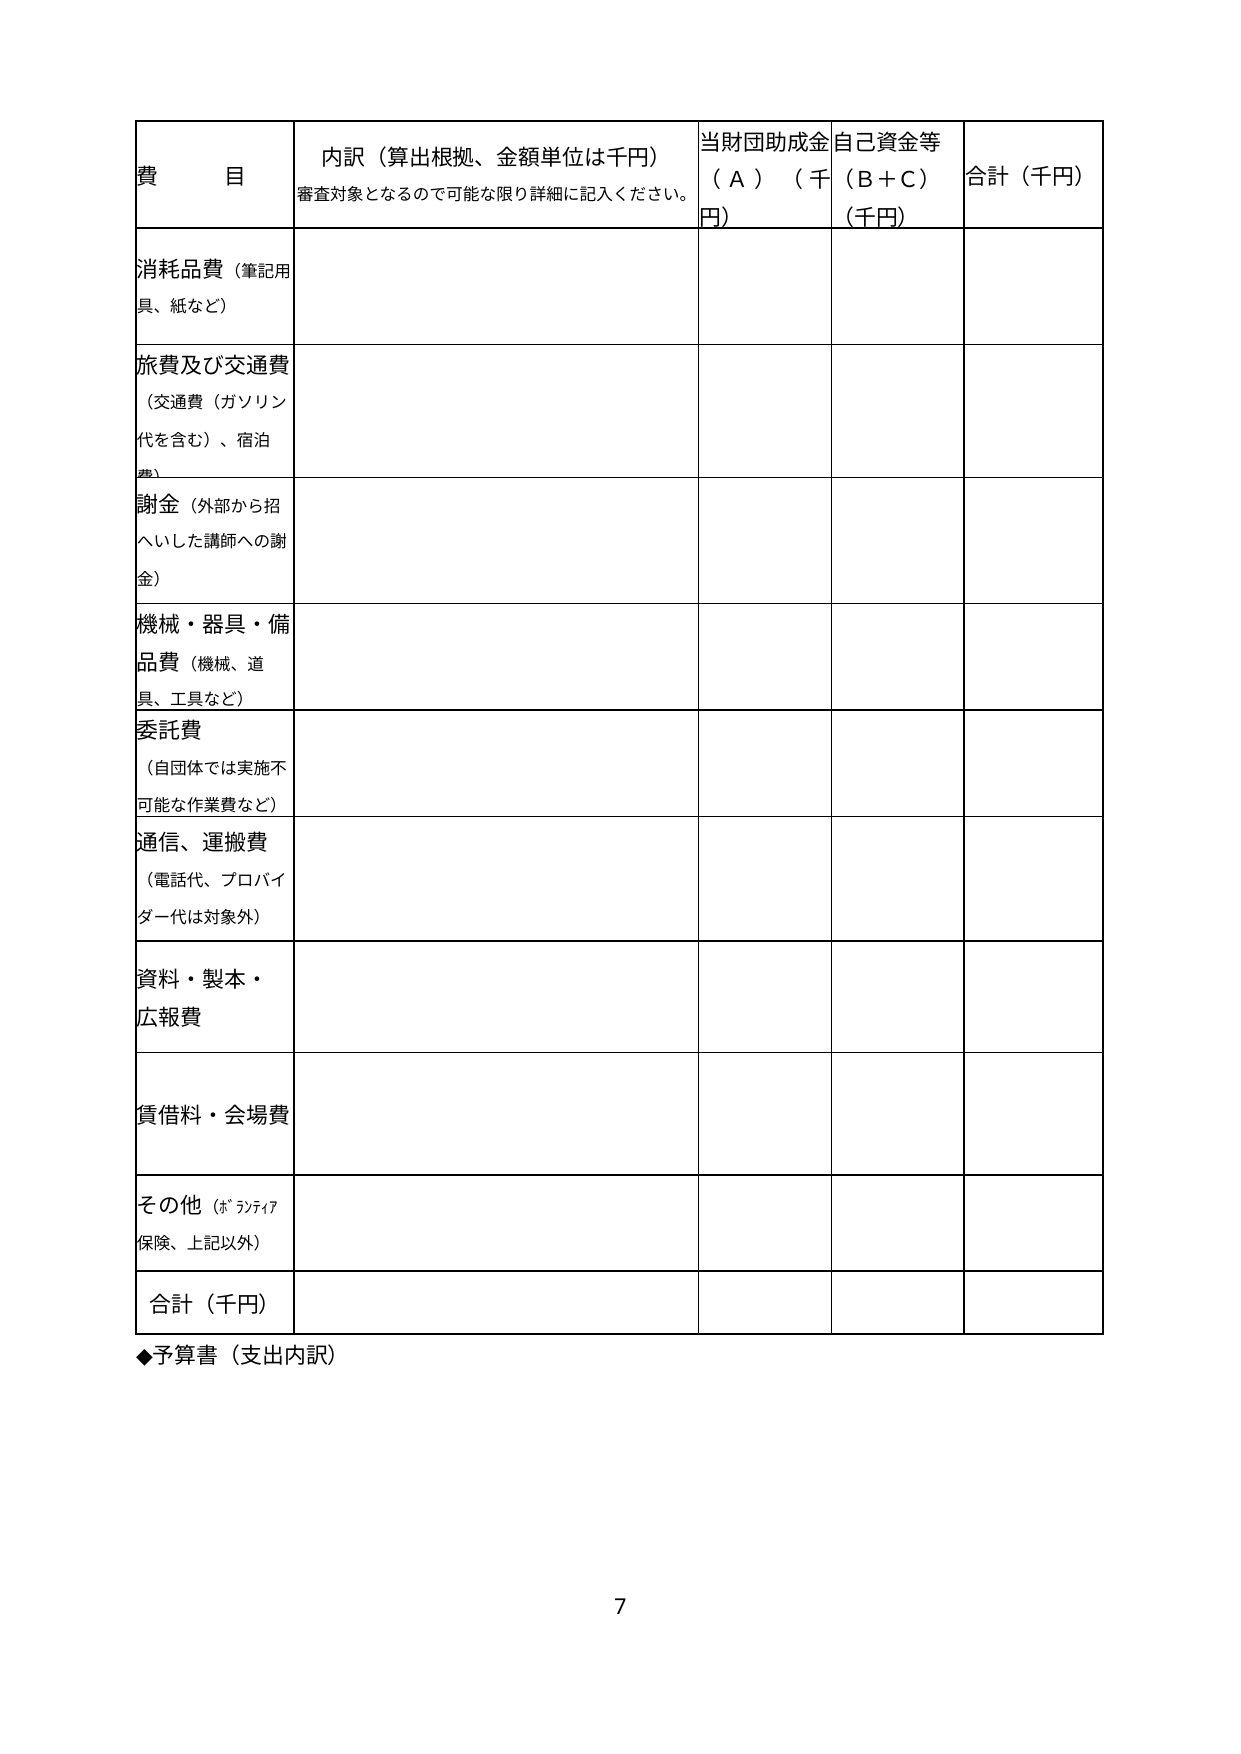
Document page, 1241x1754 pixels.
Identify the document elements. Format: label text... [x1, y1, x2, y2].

table_cell [295, 478, 698, 602]
table_cell [965, 1176, 1102, 1270]
table_cell [832, 1176, 963, 1270]
table_cell [295, 604, 698, 709]
table_cell [965, 817, 1102, 940]
table_cell [965, 604, 1102, 709]
table_cell [832, 1272, 963, 1333]
table_cell [832, 478, 963, 602]
table_header 当財団助成金（Ａ）（千円） [699, 122, 831, 227]
table_cell 機械・器具・備品費（機械、道具、工具など） [137, 604, 293, 709]
table_cell [699, 942, 831, 1052]
table_cell その他（ﾎﾞﾗﾝﾃｨｱ保険、上記以外） [137, 1176, 293, 1270]
table_cell 賃借料・会場費 [137, 1053, 293, 1174]
table_cell [699, 1176, 831, 1270]
table_cell [965, 1053, 1102, 1174]
table_cell [965, 711, 1102, 816]
text ◆予算書（支出内訳） [136, 1335, 1104, 1372]
table_cell [699, 478, 831, 602]
table_cell [699, 229, 831, 344]
table_cell [832, 345, 963, 477]
table_cell [832, 942, 963, 1052]
table_cell 資料・製本・ 広報費 [137, 942, 293, 1052]
table_cell [832, 229, 963, 344]
table_cell [699, 1272, 831, 1333]
table_cell [699, 345, 831, 477]
table_cell [699, 711, 831, 816]
table_cell [832, 1053, 963, 1174]
table_cell [832, 817, 963, 940]
table_cell [965, 478, 1102, 602]
table_cell [832, 604, 963, 709]
table_cell [965, 345, 1102, 477]
table_cell 通信、運搬費（電話代、プロバイダー代は対象外） [137, 817, 293, 940]
table_cell 消耗品費（筆記用具、紙など） [137, 229, 293, 344]
table_cell [832, 711, 963, 816]
table_cell [295, 1272, 698, 1333]
table_cell 旅費及び交通費（交通費（ガソリン代を含む）、宿泊費） [137, 345, 293, 477]
table_cell [295, 817, 698, 940]
table_cell 謝金（外部から招へいした講師への謝金） [137, 478, 293, 602]
table_cell [295, 1053, 698, 1174]
table_cell [699, 1053, 831, 1174]
table_header 自己資金等 （Ｂ＋Ｃ） （千円） [832, 122, 963, 227]
table_cell 合計（千円） [137, 1272, 293, 1333]
table_cell [965, 942, 1102, 1052]
table_cell [295, 345, 698, 477]
table_cell [295, 1176, 698, 1270]
table_cell [295, 711, 698, 816]
table_cell 委託費 （自団体では実施不可能な作業費など） [137, 711, 293, 816]
table_cell [295, 942, 698, 1052]
table_header 合計（千円） [965, 122, 1102, 227]
table_header 内訳（算出根拠、金額単位は千円） 審査対象となるので可能な限り詳細に記入ください。 [295, 122, 698, 227]
table_cell [699, 604, 831, 709]
table_header 費 目 [137, 122, 293, 227]
table_cell [965, 1272, 1102, 1333]
table_cell [965, 229, 1102, 344]
table_cell [295, 229, 698, 344]
table_cell [699, 817, 831, 940]
